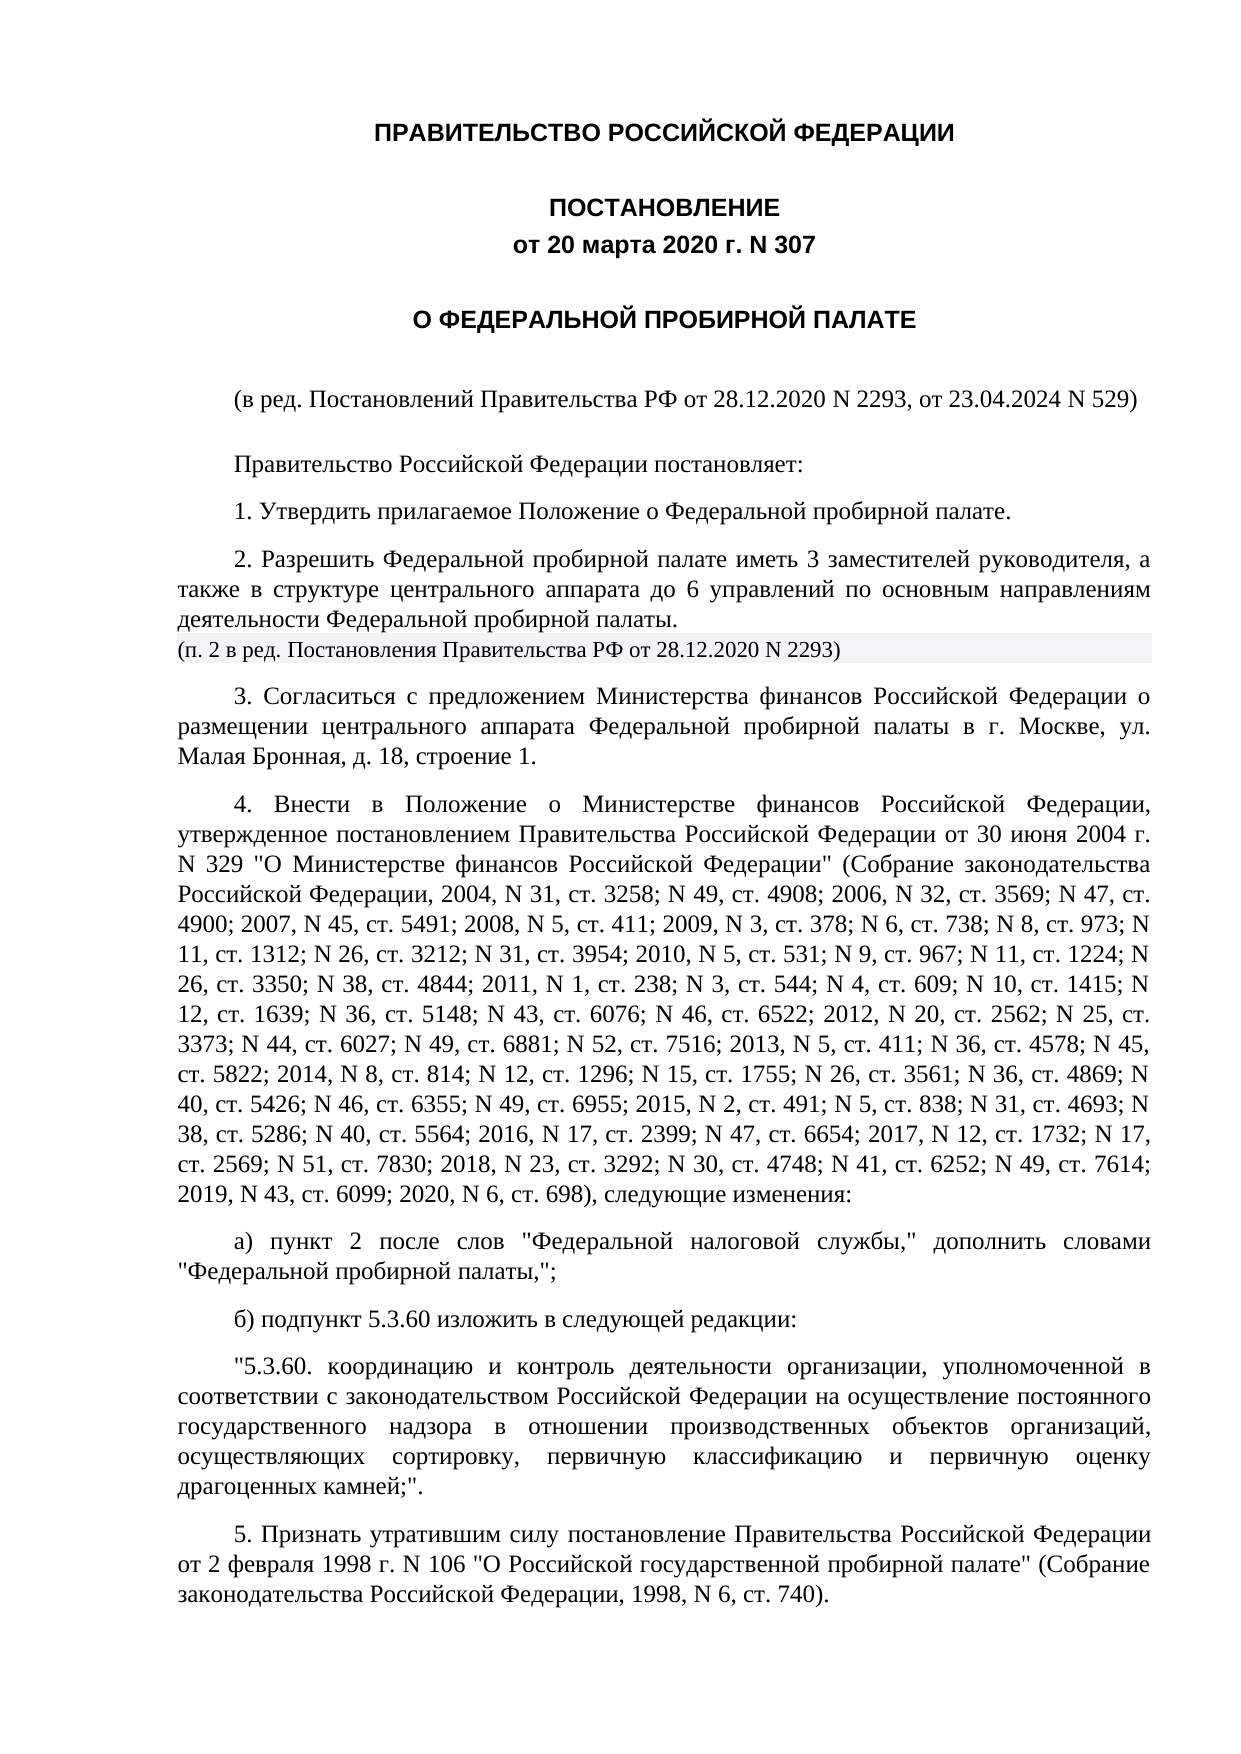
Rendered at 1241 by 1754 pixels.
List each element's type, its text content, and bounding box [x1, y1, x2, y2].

text "5.3.60. координацию и контроль деятельности организации, уполномоченной в соответствии с законодательством Российской Федерации на осуществление постоянного государственного надзора в отношении производственных объектов организаций, осуществляющих сортировку, первичную классификацию и первичную оценку драгоценных камней;". [177, 1350, 1152, 1500]
text а) пункт 2 после слов "Федеральной налоговой службы," дополнить словами "Федеральной пробирной палаты,"; [177, 1225, 1152, 1285]
text 1. Утвердить прилагаемое Положение о Федеральной пробирной палате. [177, 495, 1152, 525]
text О ФЕДЕРАЛЬНОЙ ПРОБИРНОЙ ПАЛАТЕ [177, 304, 1152, 333]
text ПРАВИТЕЛЬСТВО РОССИЙСКОЙ ФЕДЕРАЦИИ [177, 118, 1152, 147]
text 3. Согласиться с предложением Министерства финансов Российской Федерации о размещении центрального аппарата Федеральной пробирной палаты в г. Москве, ул. Малая Бронная, д. 18, строение 1. [177, 680, 1152, 770]
table_header (п. 2 в ред. Постановления Правительства РФ от 28.12.2020 N 2293) [177, 633, 1152, 663]
text 5. Признать утратившим силу постановление Правительства Российской Федерации от 2 февраля 1998 г. N 106 "О Российской государственной пробирной палате" (Собрание законодательства Российской Федерации, 1998, N 6, ст. 740). [177, 1518, 1152, 1608]
text (в ред. Постановлений Правительства РФ от 28.12.2020 N 2293, от 23.04.2024 N 529) [177, 383, 1152, 413]
text 2. Разрешить Федеральной пробирной палате иметь 3 заместителей руководителя, а также в структуре центрального аппарата до 6 управлений по основным направлениям деятельности Федеральной пробирной палаты. [177, 543, 1152, 633]
text Правительство Российской Федерации постановляет: [177, 448, 1152, 478]
text от 20 марта 2020 г. N 307 [177, 230, 1152, 259]
text 4. Внести в Положение о Министерстве финансов Российской Федерации, утвержденное постановлением Правительства Российской Федерации от 30 июня 2004 г. N 329 "О Министерстве финансов Российской Федерации" (Собрание законодательства Российской Федерации, 2004, N 31, ст. 3258; N 49, ст. 4908; 2006, N 32, ст. 3569; N 47, ст. 4900; 2007, N 45, ст. 5491; 2008, N 5, ст. 411; 2009, N 3, ст. 378; N 6, ст. 738; N 8, ст. 973; N 11, ст. 1312; N 26, ст. 3212; N 31, ст. 3954; 2010, N 5, ст. 531; N 9, ст. 967; N 11, ст. 1224; N 26, ст. 3350; N 38, ст. 4844; 2011, N 1, ст. 238; N 3, ст. 544; N 4, ст. 609; N 10, ст. 1415; N 12, ст. 1639; N 36, ст. 5148; N 43, ст. 6076; N 46, ст. 6522; 2012, N 20, ст. 2562; N 25, ст. 3373; N 44, ст. 6027; N 49, ст. 6881; N 52, ст. 7516; 2013, N 5, ст. 411; N 36, ст. 4578; N 45, ст. 5822; 2014, N 8, ст. 814; N 12, ст. 1296; N 15, ст. 1755; N 26, ст. 3561; N 36, ст. 4869; N 40, ст. 5426; N 46, ст. 6355; N 49, ст. 6955; 2015, N 2, ст. 491; N 5, ст. 838; N 31, ст. 4693; N 38, ст. 5286; N 40, ст. 5564; 2016, N 17, ст. 2399; N 47, ст. 6654; 2017, N 12, ст. 1732; N 17, ст. 2569; N 51, ст. 7830; 2018, N 23, ст. 3292; N 30, ст. 4748; N 41, ст. 6252; N 49, ст. 7614; 2019, N 43, ст. 6099; 2020, N 6, ст. 698), следующие изменения: [177, 788, 1152, 1208]
text б) подпункт 5.3.60 изложить в следующей редакции: [177, 1303, 1152, 1333]
text ПОСТАНОВЛЕНИЕ [177, 193, 1152, 221]
